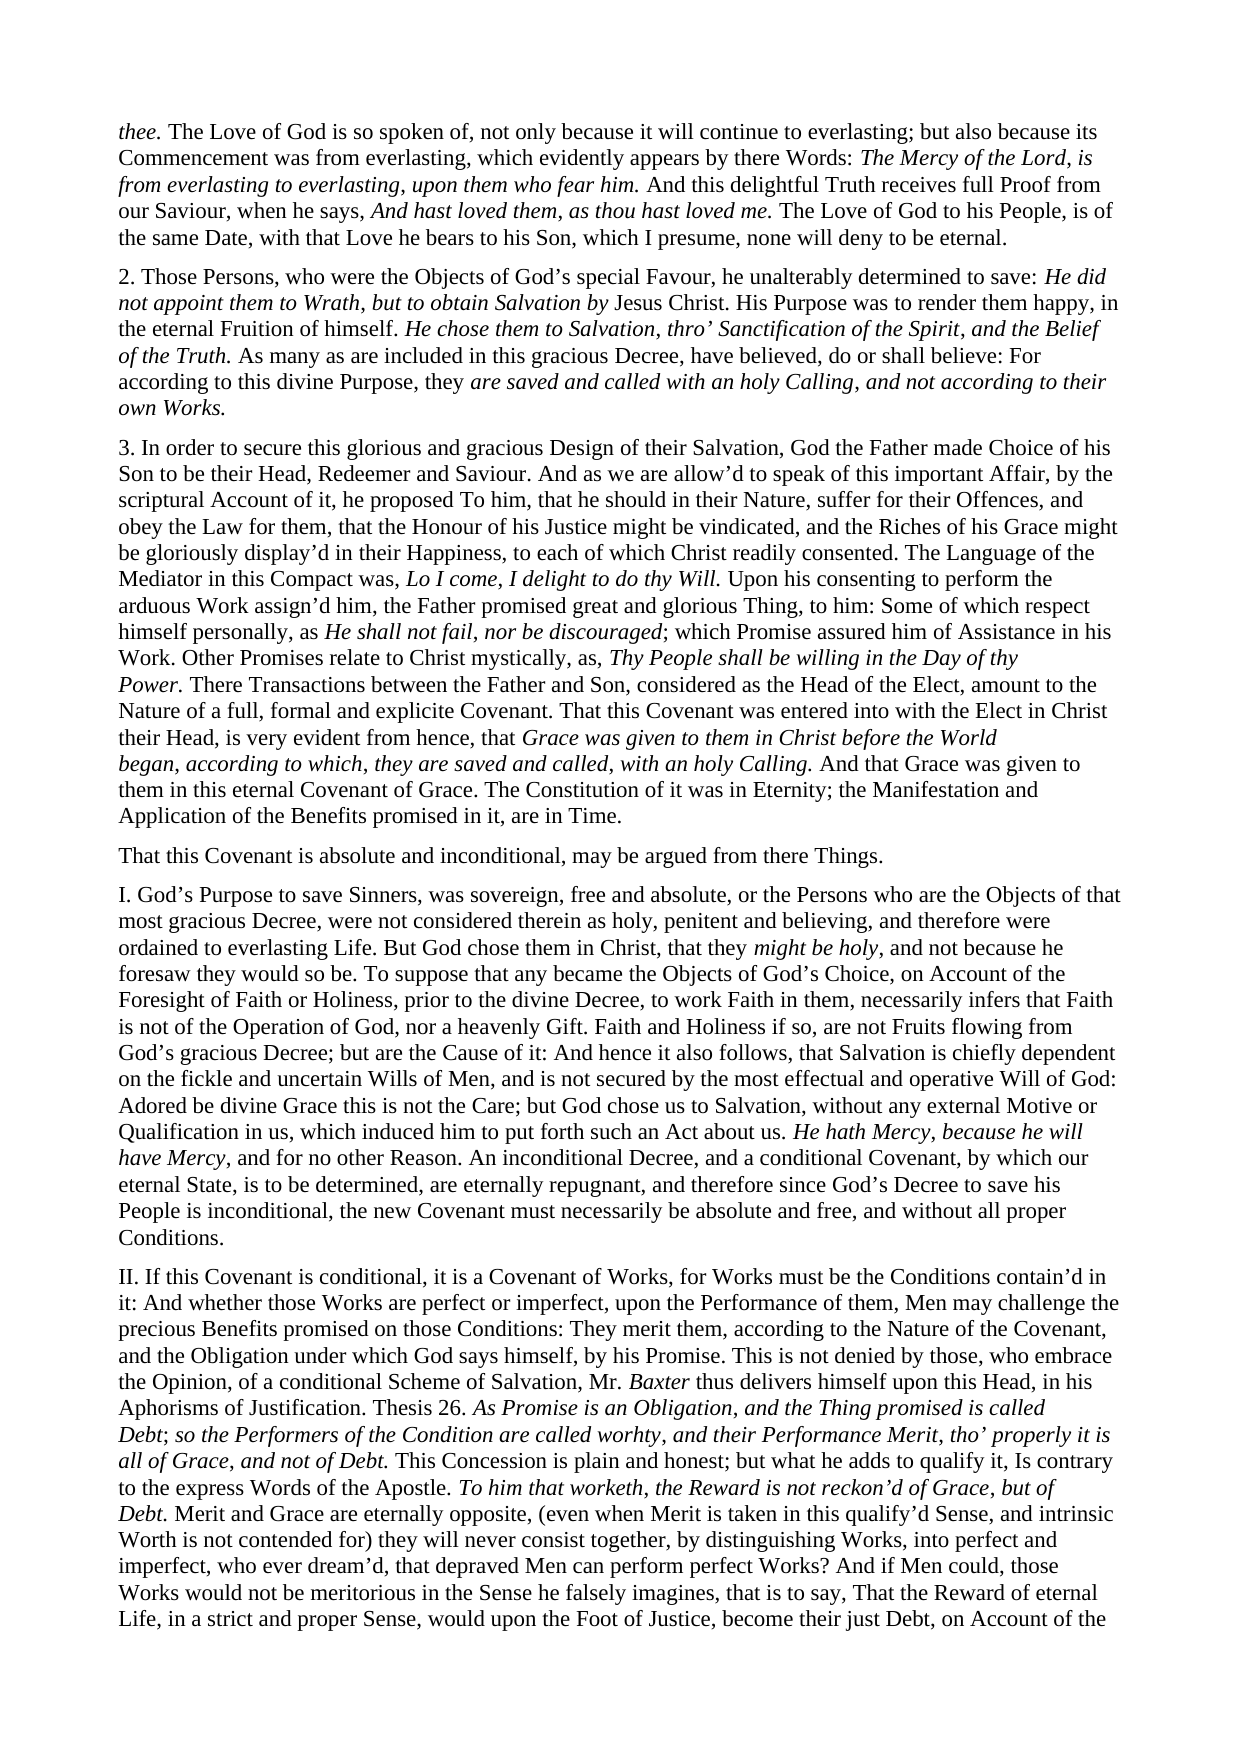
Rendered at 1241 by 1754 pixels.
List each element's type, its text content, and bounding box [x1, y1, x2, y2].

text That this Covenant is absolute and inconditional, may be argued from there Things. [118, 842, 1122, 868]
text 2. Those Persons, who were the Objects of God’s special Favour, he unalterably determined to save: He did not appoint them to Wrath, but to obtain Salvation by Jesus Christ. His Purpose was to render them happy, in the eternal Fruition of himself. He chose them to Salvation, thro’ Sanctification of the Spirit, and the Belief of the Truth. As many as are included in this gracious Decree, have believed, do or shall believe: For according to this divine Purpose, they are saved and called with an holy Calling, and not according to their own Works. [118, 263, 1122, 421]
text 3. In order to secure this glorious and gracious Design of their Salvation, God the Father made Choice of his Son to be their Head, Redeemer and Saviour. And as we are allow’d to speak of this important Affair, by the scriptural Account of it, he proposed To him, that he should in their Nature, suffer for their Offences, and obey the Law for them, that the Honour of his Justice might be vindicated, and the Riches of his Grace might be gloriously display’d in their Happiness, to each of which Christ readily consented. The Language of the Mediator in this Compact was, Lo I come, I delight to do thy Will. Upon his consenting to perform the arduous Work assign’d him, the Father promised great and glorious Thing, to him: Some of which respect himself personally, as He shall not fail, nor be discouraged; which Promise assured him of Assistance in his Work. Other Promises relate to Christ mystically, as, Thy People shall be willing in the Day of thy Power. There Transactions between the Father and Son, considered as the Head of the Elect, amount to the Nature of a full, formal and explicite Covenant. That this Covenant was entered into with the Elect in Christ their Head, is very evident from hence, that Grace was given to them in Christ before the World began, according to which, they are saved and called, with an holy Calling. And that Grace was given to them in this eternal Covenant of Grace. The Constitution of it was in Eternity; the Manifestation and Application of the Benefits promised in it, are in Time. [118, 434, 1122, 829]
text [118, 118, 1122, 250]
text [118, 1263, 1122, 1632]
text I. God’s Purpose to save Sinners, was sovereign, free and absolute, or the Persons who are the Objects of that most gracious Decree, were not considered therein as holy, penitent and believing, and therefore were ordained to everlasting Life. But God chose them in Christ, that they might be holy, and not because he foresaw they would so be. To suppose that any became the Objects of God’s Choice, on Account of the Foresight of Faith or Holiness, prior to the divine Decree, to work Faith in them, necessarily infers that Faith is not of the Operation of God, nor a heavenly Gift. Faith and Holiness if so, are not Fruits flowing from God’s gracious Decree; but are the Cause of it: And hence it also follows, that Salvation is chiefly dependent on the fickle and uncertain Wills of Men, and is not secured by the most effectual and operative Will of God: Adored be divine Grace this is not the Care; but God chose us to Salvation, without any external Motive or Qualification in us, which induced him to put forth such an Act about us. He hath Mercy, because he will have Mercy, and for no other Reason. An inconditional Decree, and a conditional Covenant, by which our eternal State, is to be determined, are eternally repugnant, and therefore since God’s Decree to save his People is inconditional, the new Covenant must necessarily be absolute and free, and without all proper Conditions. [118, 881, 1122, 1250]
